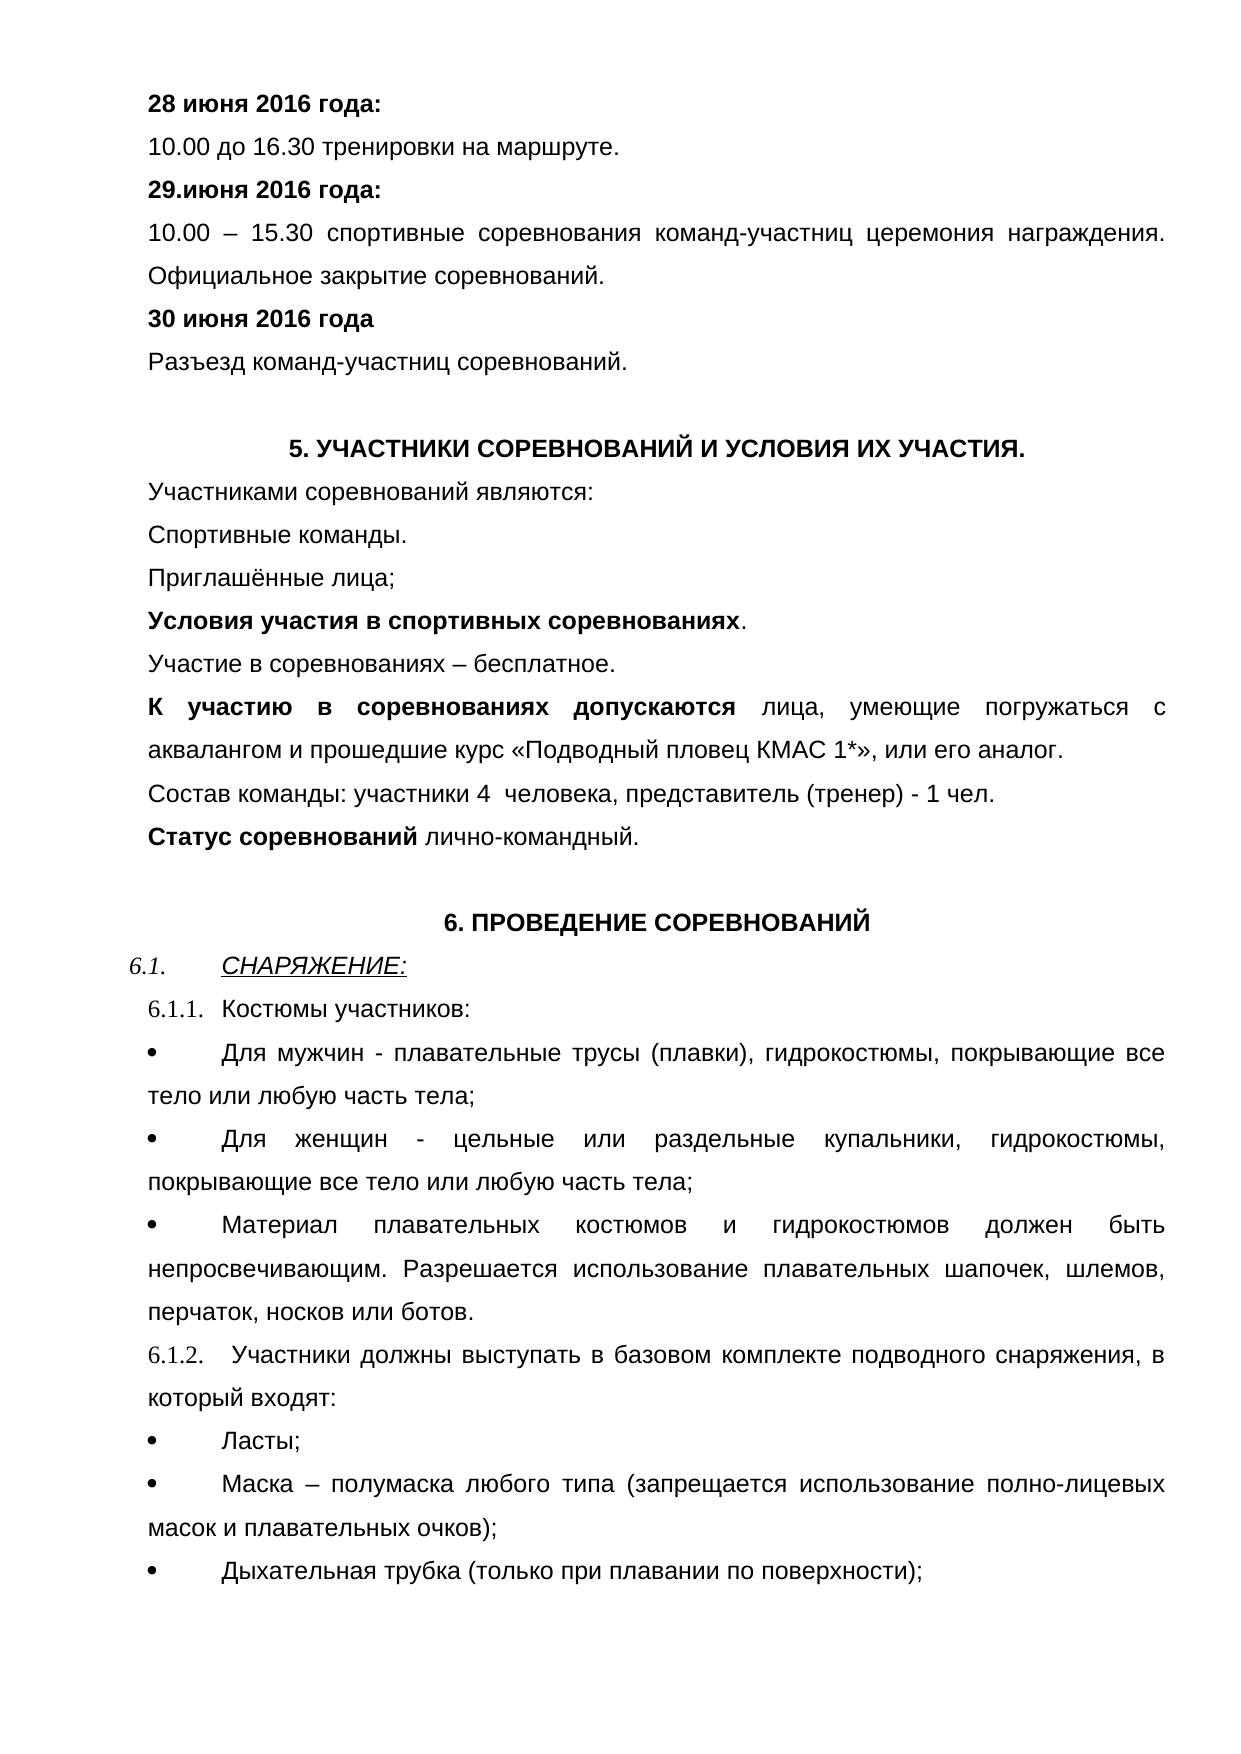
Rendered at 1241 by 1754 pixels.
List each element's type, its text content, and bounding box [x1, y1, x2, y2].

list Дыхательная трубка (только при плавании по поверхности); [148, 1556, 1167, 1584]
list Участники должны выступать в базовом комплекте подводного снаряжения, в который входят: [148, 1340, 1167, 1412]
list СНАРЯЖЕНИЕ: [148, 951, 1167, 980]
list Для мужчин - плавательные трусы (плавки), гидрокостюмы, покрывающие все тело или любую часть тела; [148, 1038, 1167, 1109]
text 29.июня 2016 года: [148, 175, 1167, 204]
text 30 июня 2016 года [148, 304, 1167, 333]
text Спортивные команды. [148, 520, 1167, 549]
text Разъезд команд-участниц соревнований. [148, 347, 1167, 376]
text Приглашённые лица; [148, 563, 1167, 592]
text Статус соревнований лично-командный. [148, 822, 1167, 851]
list Маска – полумаска любого типа (запрещается использование полно-лицевых масок и плавательных очков); [148, 1469, 1167, 1541]
text Условия участия в спортивных соревнованиях. [148, 606, 1167, 635]
text 6. ПРОВЕДЕНИЕ СОРЕВНОВАНИЙ [148, 908, 1167, 937]
text Участие в соревнованиях – бесплатное. [148, 649, 1167, 678]
text Участниками соревнований являются: [148, 477, 1167, 506]
text 5. УЧАСТНИКИ СОРЕВНОВАНИЙ И УСЛОВИЯ ИХ УЧАСТИЯ. [148, 434, 1167, 462]
text К участию в соревнованиях допускаются лица, умеющие погружаться с аквалангом и прошедшие курс «Подводный пловец КМАС 1*», или его аналог. [148, 692, 1167, 764]
list Для женщин - цельные или раздельные купальники, гидрокостюмы, покрывающие все тело или любую часть тела; [148, 1124, 1167, 1196]
list Материал плавательных костюмов и гидрокостюмов должен быть непросвечивающим. Разрешается использование плавательных шапочек, шлемов, перчаток, носков или ботов. [148, 1210, 1167, 1325]
text 28 июня 2016 года: [148, 89, 1167, 117]
text Состав команды: участники 4 человека, представитель (тренер) - 1 чел. [148, 779, 1167, 807]
list Костюмы участников: [148, 994, 1167, 1023]
text 10.00 до 16.30 тренировки на маршруте. [148, 132, 1167, 161]
text 10.00 – 15.30 спортивные соревнования команд-участниц церемония награждения. Официальное закрытие соревнований. [148, 218, 1167, 290]
list Ласты; [148, 1426, 1167, 1455]
